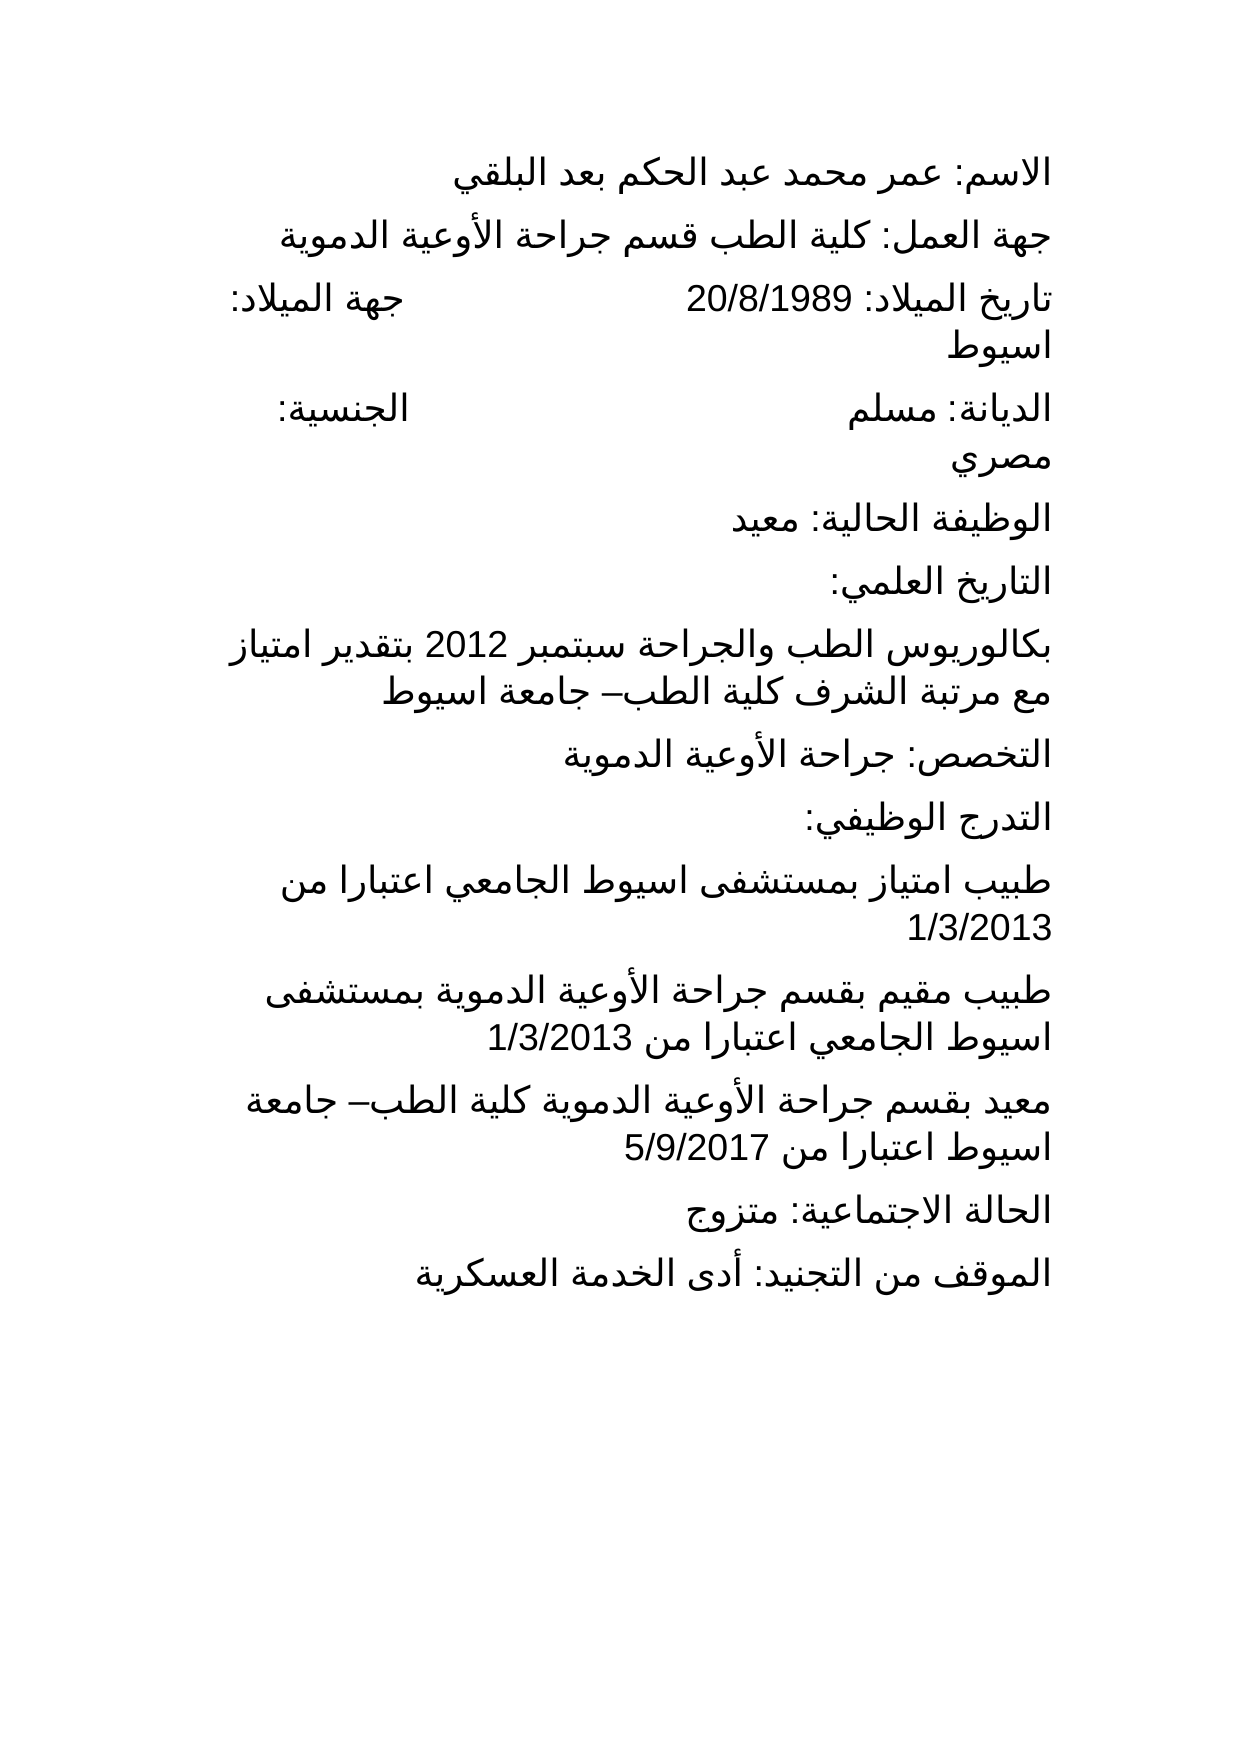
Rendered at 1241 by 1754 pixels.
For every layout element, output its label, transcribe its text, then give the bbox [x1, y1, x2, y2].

text التدرج الوظيفي: [187, 796, 1053, 839]
text الوظيفة الحالية: معيد [187, 496, 1053, 539]
text معيد بقسم جراحة الأوعية الدموية كلية الطب– جامعة اسيوط اعتبارا من 5/9/2017 [187, 1078, 1053, 1168]
text طبيب امتياز بمستشفى اسيوط الجامعي اعتبارا من 1/3/2013 [187, 859, 1053, 948]
text الحالة الاجتماعية: متزوج [187, 1188, 1053, 1231]
text طبيب مقيم بقسم جراحة الأوعية الدموية بمستشفى اسيوط الجامعي اعتبارا من 1/3/2013 [187, 968, 1053, 1058]
text بكالوريوس الطب والجراحة سبتمبر 2012 بتقدير امتياز مع مرتبة الشرف كلية الطب– جامعة اسيوط [187, 622, 1053, 712]
text تاريخ الميلاد: 20/8/1989 جهة الميلاد: اسيوط [187, 276, 1053, 366]
text جهة العمل: كلية الطب قسم جراحة الأوعية الدموية [187, 213, 1053, 256]
text الديانة: مسلم الجنسية: مصري [187, 386, 1053, 476]
text التخصص: جراحة الأوعية الدموية [187, 732, 1053, 775]
text الاسم: عمر محمد عبد الحكم بعد البلقي [187, 150, 1053, 193]
text التاريخ العلمي: [187, 559, 1053, 602]
text الموقف من التجنيد: أدى الخدمة العسكرية [187, 1251, 1053, 1294]
